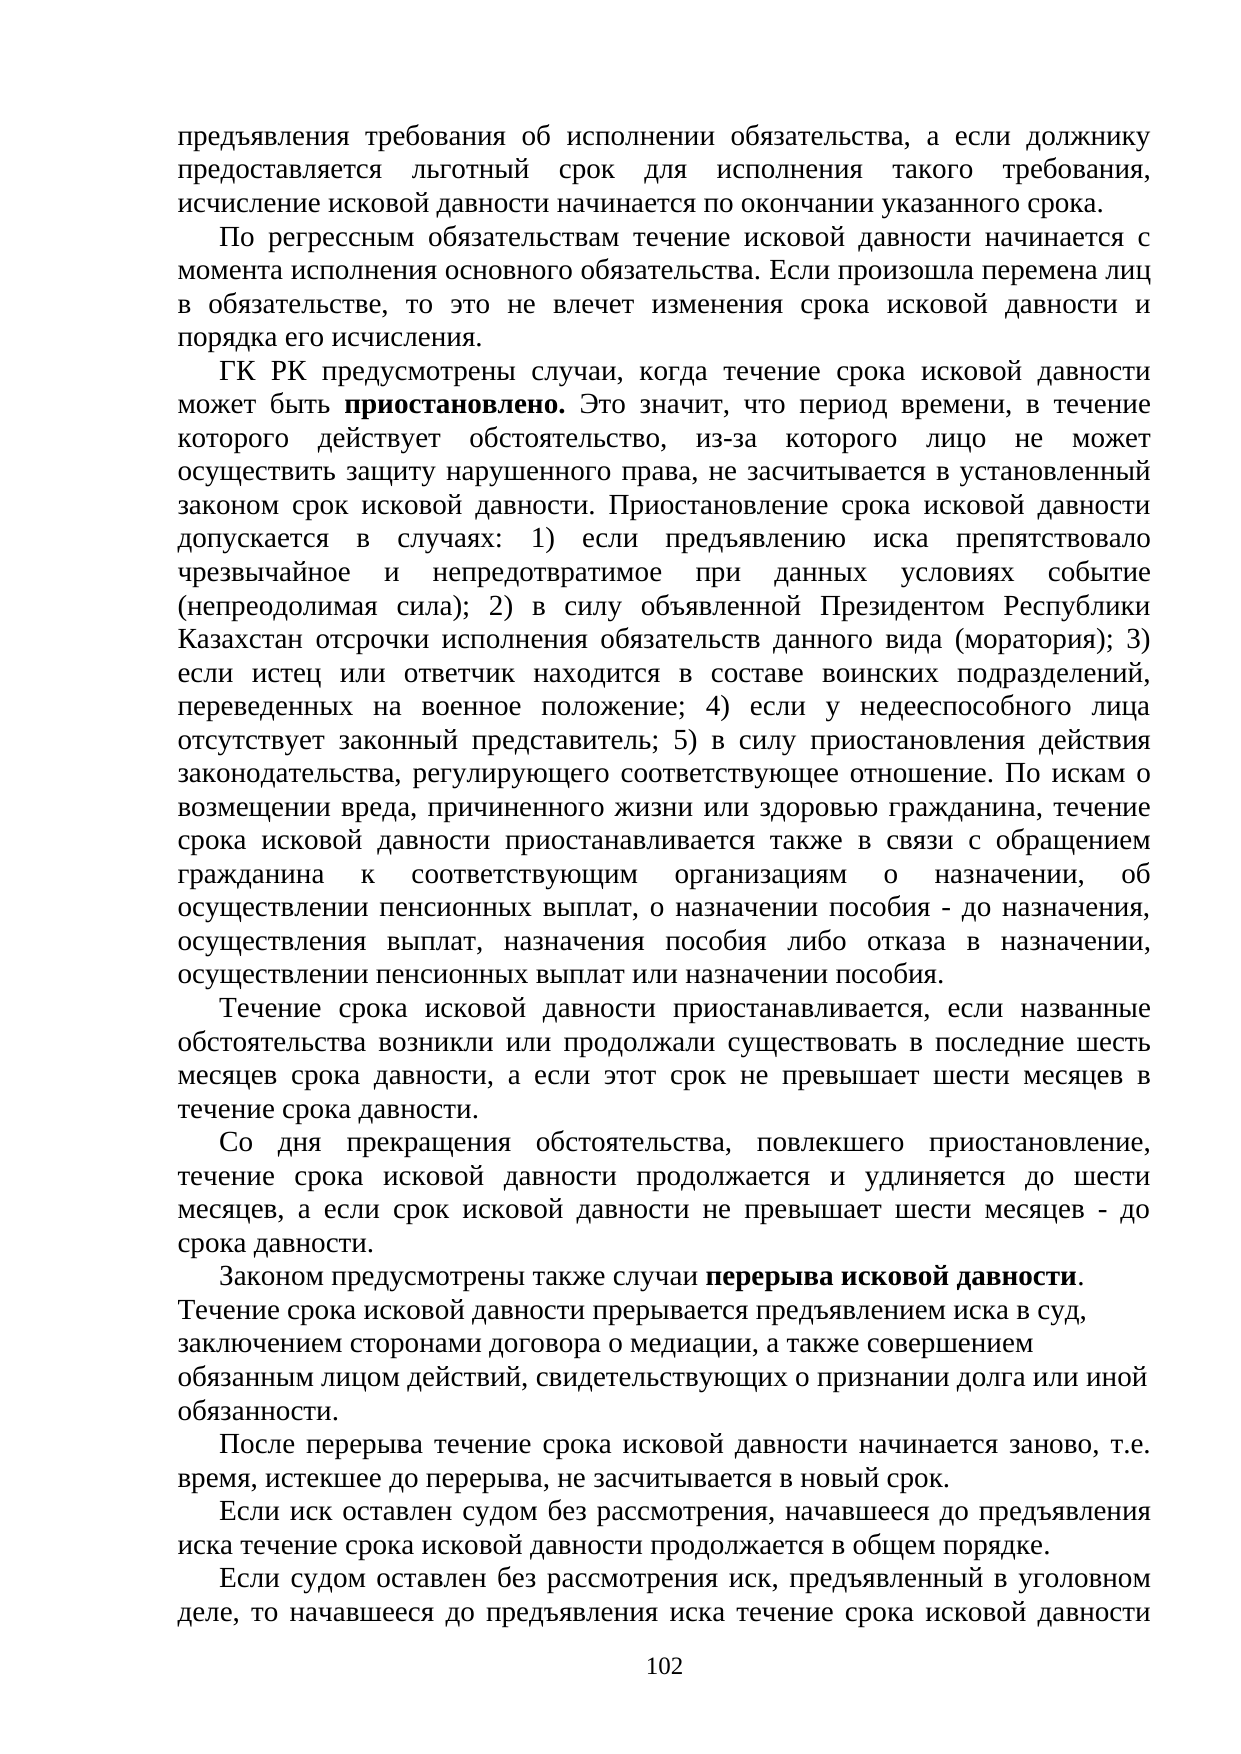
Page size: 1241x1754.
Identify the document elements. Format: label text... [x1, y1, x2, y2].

text После перерыва течение срока исковой давности начинается заново, т.е. время, истекшее до перерыва, не засчитывается в новый срок. [177, 1426, 1152, 1493]
text Если иск оставлен судом без рассмотрения, начавшееся до предъявления иска течение срока исковой давности продолжается в общем порядке. [177, 1493, 1152, 1560]
text ГК РК предусмотрены случаи, когда течение срока исковой давности может быть приостановлено. Это значит, что период времени, в течение которого действует обстоятельство, из-за которого лицо не может осуществить защиту нарушенного права, не засчитывается в установленный законом срок исковой давности. Приостановление срока исковой давности допускается в случаях: 1) если предъявлению иска препятствовало чрезвычайное и непредотвратимое при данных условиях событие (непреодолимая сила); 2) в силу объявленной Президентом Республики Казахстан отсрочки исполнения обязательств данного вида (моратория); 3) если истец или ответчик находится в составе воинских подразделений, переведенных на военное положение; 4) если у недееспособного лица отсутствует законный представитель; 5) в силу приостановления действия законодательства, регулирующего соответствующее отношение. По искам о возмещении вреда, причиненного жизни или здоровью гражданина, течение срока исковой давности приостанавливается также в связи с обращением гражданина к соответствующим организациям о назначении, об осуществлении пенсионных выплат, о назначении пособия - до назначения, осуществления выплат, назначения пособия либо отказа в назначении, осуществлении пенсионных выплат или назначении пособия. [177, 353, 1152, 990]
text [177, 118, 1152, 219]
text Со дня прекращения обстоятельства, повлекшего приостановление, течение срока исковой давности продолжается и удлиняется до шести месяцев, а если срок исковой давности не превышает шести месяцев - до срока давности. [177, 1124, 1152, 1258]
text По регрессным обязательствам течение исковой давности начинается с момента исполнения основного обязательства. Если произошла перемена лиц в обязательстве, то это не влечет изменения срока исковой давности и порядка его исчисления. [177, 219, 1152, 353]
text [177, 1560, 1152, 1627]
text Течение срока исковой давности приостанавливается, если названные обстоятельства возникли или продолжали существовать в последние шесть месяцев срока давности, а если этот срок не превышает шести месяцев в течение срока давности. [177, 990, 1152, 1124]
text Законом предусмотрены также случаи перерыва исковой давности. Течение срока исковой давности прерывается предъявлением иска в суд, заключением сторонами договора о медиации, а также совершением обязанным лицом действий, свидетельствующих о признании долга или иной обязанности. [177, 1258, 1152, 1426]
